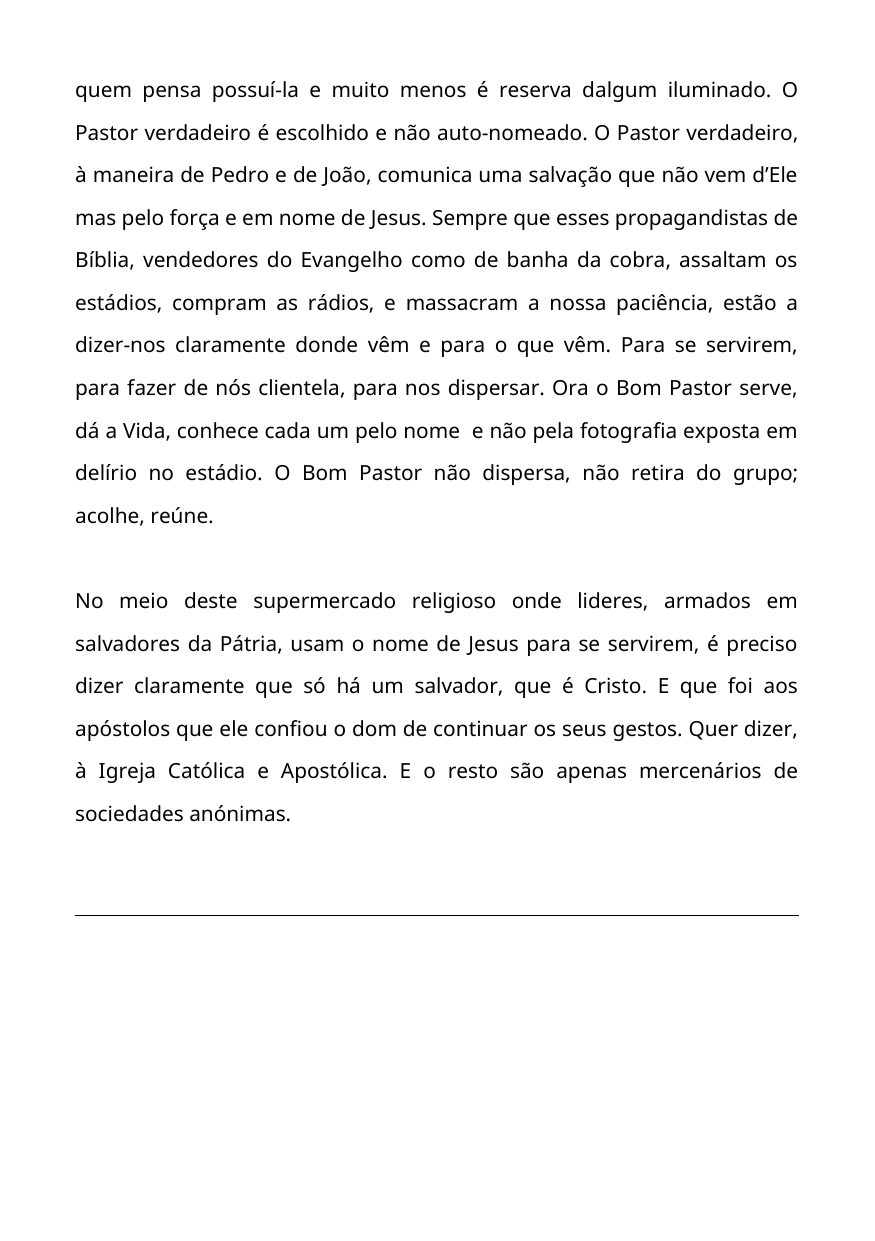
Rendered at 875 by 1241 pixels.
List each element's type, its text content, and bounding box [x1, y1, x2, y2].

text No meio deste supermercado religioso onde lideres, armados em salvadores da Pátria, usam o nome de Jesus para se servirem, é preciso dizer claramente que só há um salvador, que é Cristo. E que foi aos apóstolos que ele confiou o dom de continuar os seus gestos. Quer dizer, à Igreja Católica e Apostólica. E o resto são apenas mercenários de sociedades anónimas. [75, 586, 799, 828]
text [75, 75, 799, 529]
